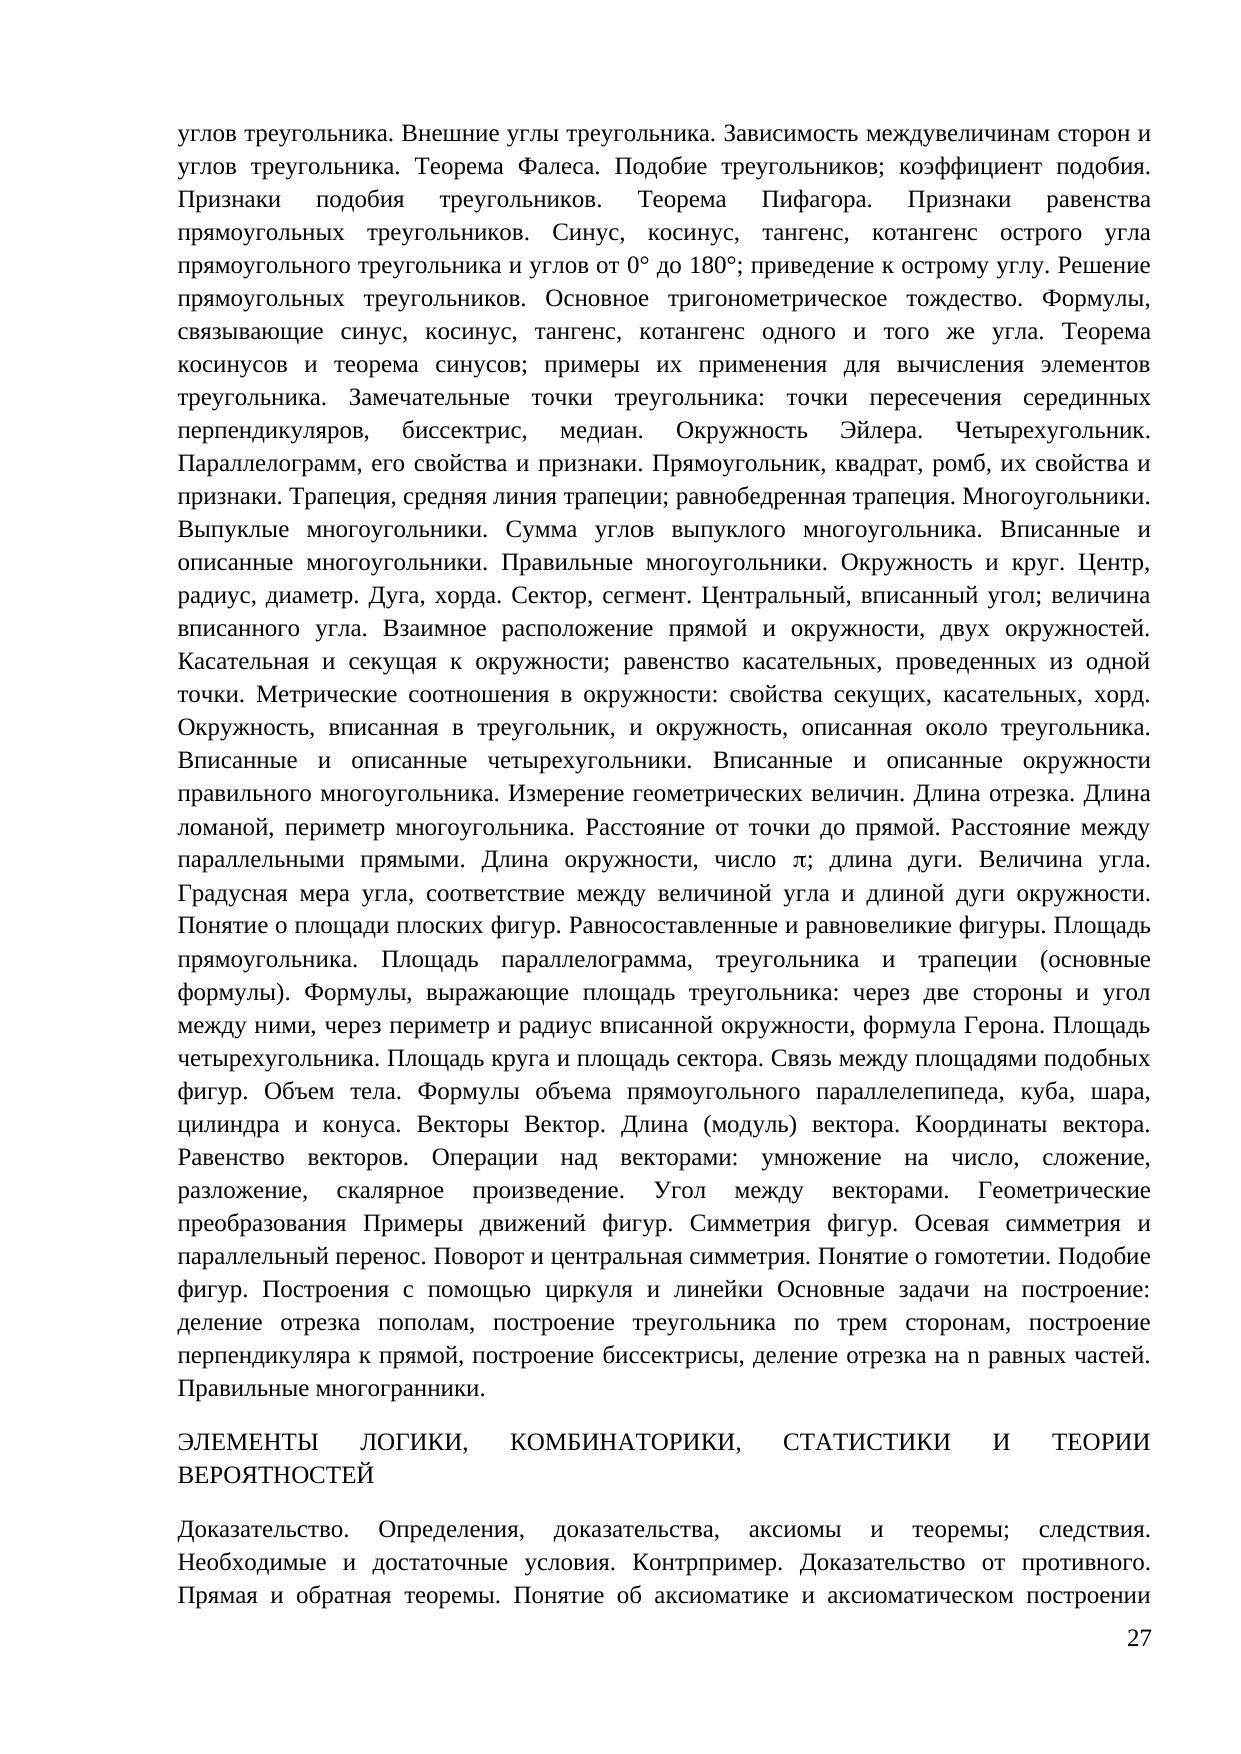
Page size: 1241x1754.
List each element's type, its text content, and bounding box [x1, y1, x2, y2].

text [177, 1514, 1152, 1608]
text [177, 118, 1152, 1402]
text ЭЛЕМЕНТЫ ЛОГИКИ, КОМБИНАТОРИКИ, СТАТИСТИКИ И ТЕОРИИ ВЕРОЯТНОСТЕЙ [177, 1427, 1152, 1488]
